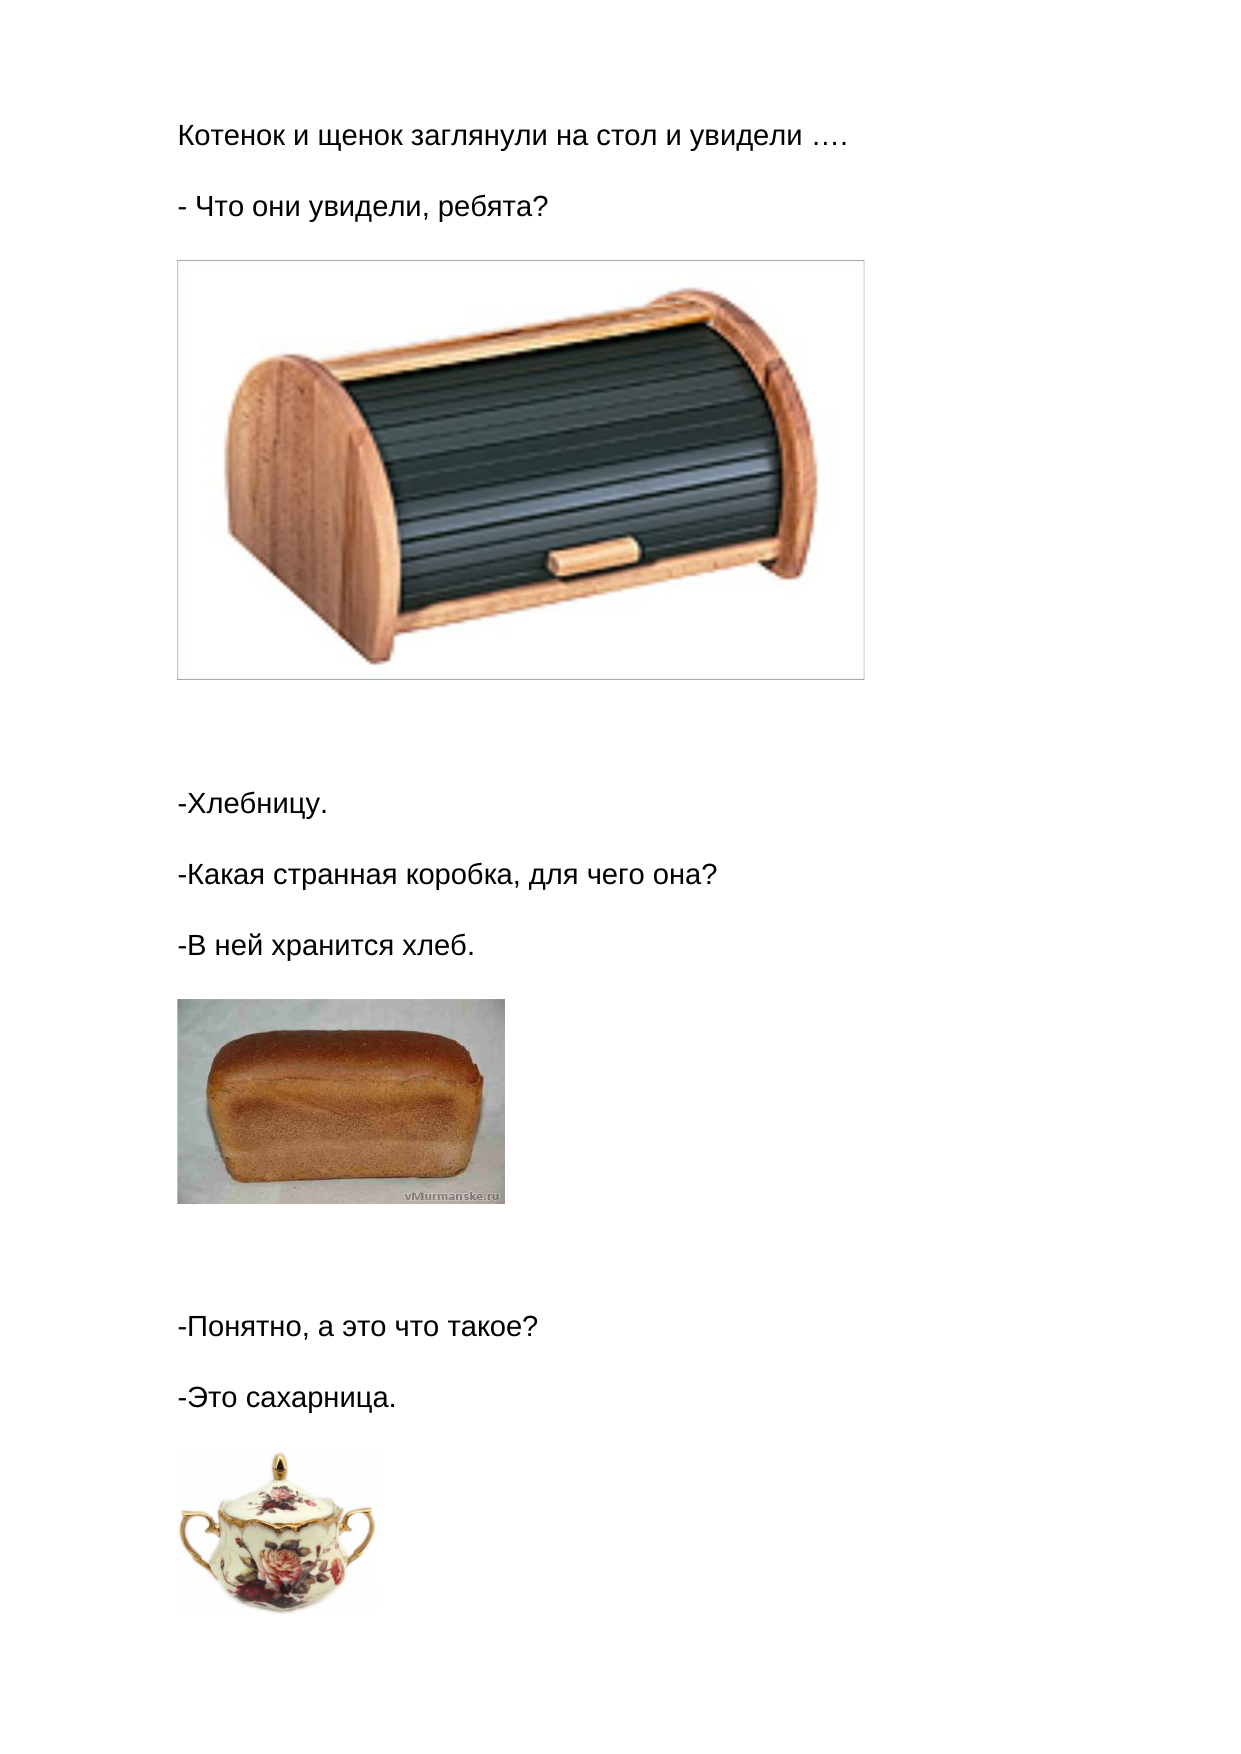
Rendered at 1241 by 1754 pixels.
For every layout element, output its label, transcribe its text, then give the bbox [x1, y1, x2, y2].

text -Хлебницу. [118, 786, 1122, 819]
text -В ней хранится хлеб. [118, 928, 1122, 962]
text -Какая странная коробка, для чего она? [118, 857, 1122, 890]
picture [177, 999, 505, 1204]
text - Что они увидели, ребята? [118, 189, 1122, 223]
text -Это сахарница. [118, 1380, 1122, 1414]
picture [177, 1451, 377, 1614]
text -Понятно, а это что такое? [118, 1309, 1122, 1343]
picture [177, 260, 865, 680]
text Котенок и щенок заглянули на стол и увидели …. [118, 118, 1122, 152]
